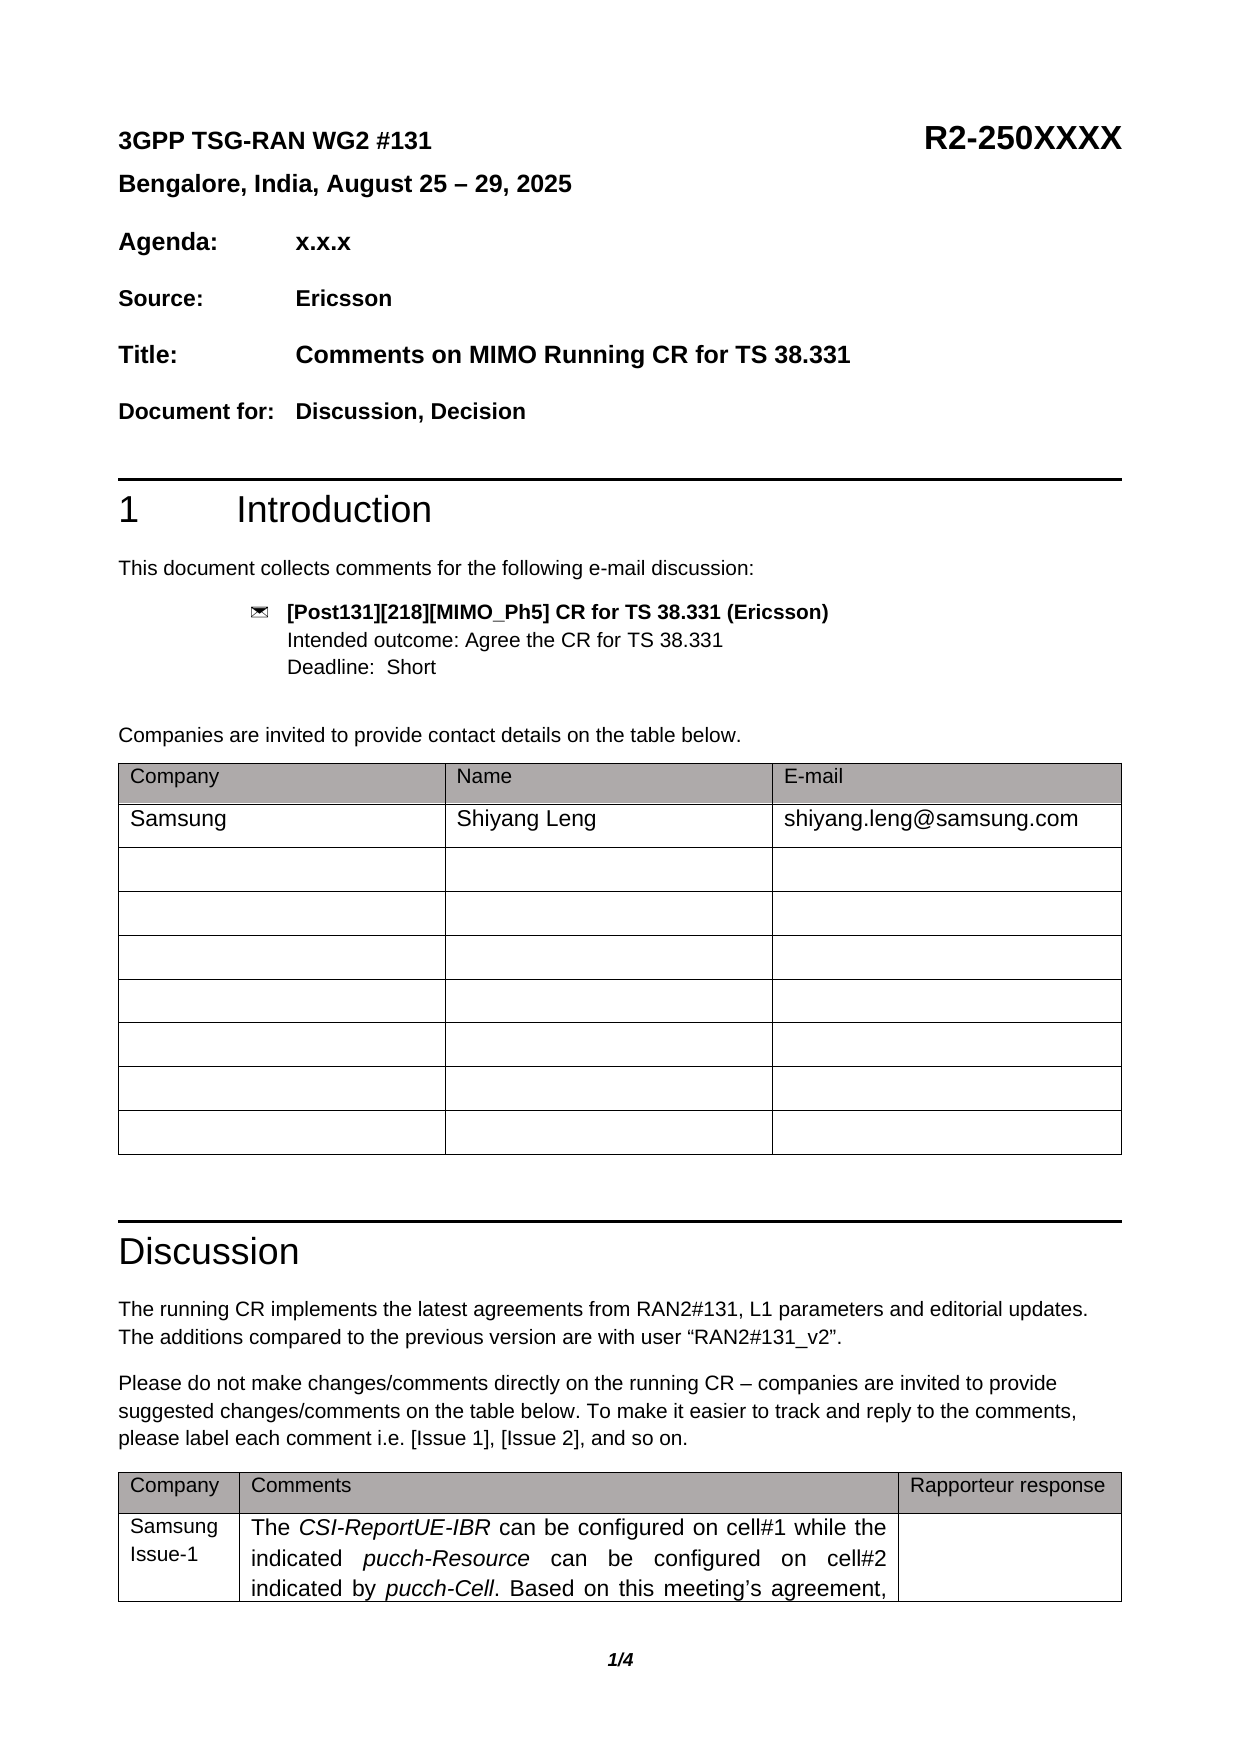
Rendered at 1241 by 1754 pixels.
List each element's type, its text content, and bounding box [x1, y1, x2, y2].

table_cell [240, 1514, 898, 1601]
table_cell [446, 892, 772, 935]
text Bengalore, India, August 25 – 29, 2025 [118, 168, 1122, 197]
text Title: Comments on MIMO Running CR for TS 38.331 [118, 340, 1122, 368]
table_cell Shiyang Leng [446, 805, 772, 847]
text Intended outcome: Agree the CR for TS 38.331 [287, 627, 1122, 651]
table_cell Samsung [119, 805, 445, 847]
table_cell [119, 1023, 445, 1066]
table_header E-mail [773, 764, 1121, 803]
table_cell [446, 1111, 772, 1153]
table_header Rapporteur response [899, 1473, 1121, 1513]
table_cell [899, 1514, 1121, 1601]
table_cell [119, 848, 445, 891]
text Deadline: Short [287, 655, 1122, 679]
table_cell [773, 1111, 1121, 1153]
table_cell [446, 1067, 772, 1110]
table_cell [119, 892, 445, 935]
table_cell Samsung Issue-1 [119, 1514, 239, 1601]
subtitle 1 Introduction [118, 481, 1122, 531]
table_cell [773, 936, 1121, 978]
text This document collects comments for the following e-mail discussion: [118, 556, 1122, 580]
table_cell [119, 1111, 445, 1153]
text Please do not make changes/comments directly on the running CR – companies are invited to provide suggested changes/comments on the table below. To make it easier to track and reply to the comments, please label each comment i.e. [Issue 1], [Issue 2], and so on. [118, 1371, 1122, 1450]
text Source: Ericsson [118, 284, 1122, 311]
text Document for: Discussion, Decision [118, 398, 1122, 424]
table_cell [119, 1067, 445, 1110]
text The running CR implements the latest agreements from RAN2#131, L1 parameters and editorial updates. The additions compared to the previous version are with user “RAN2#131_v2”. [118, 1297, 1122, 1349]
table_cell [119, 936, 445, 978]
table_header Comments [240, 1473, 898, 1513]
table_header Company [119, 764, 445, 803]
table_cell [773, 892, 1121, 935]
table_cell [773, 848, 1121, 891]
table_header Name [446, 764, 772, 803]
table_cell [446, 1023, 772, 1066]
table_cell [446, 848, 772, 891]
text Companies are invited to provide contact details on the table below. [118, 722, 1122, 746]
text [Post131][218][MIMO_Ph5] CR for TS 38.331 (Ericsson) [249, 600, 1122, 624]
table_cell [773, 1067, 1121, 1110]
text 3GPP TSG-RAN WG2 #131 R2-250XXXX [118, 118, 1122, 157]
table_header Company [119, 1473, 239, 1513]
table_cell [119, 980, 445, 1022]
table_cell [446, 980, 772, 1022]
table_cell shiyang.leng@samsung.com [773, 805, 1121, 847]
subtitle Discussion [118, 1223, 1122, 1272]
table_cell [773, 1023, 1121, 1066]
text Agenda: x.x.x [118, 227, 1122, 255]
table_cell [773, 980, 1121, 1022]
table_cell [446, 936, 772, 978]
